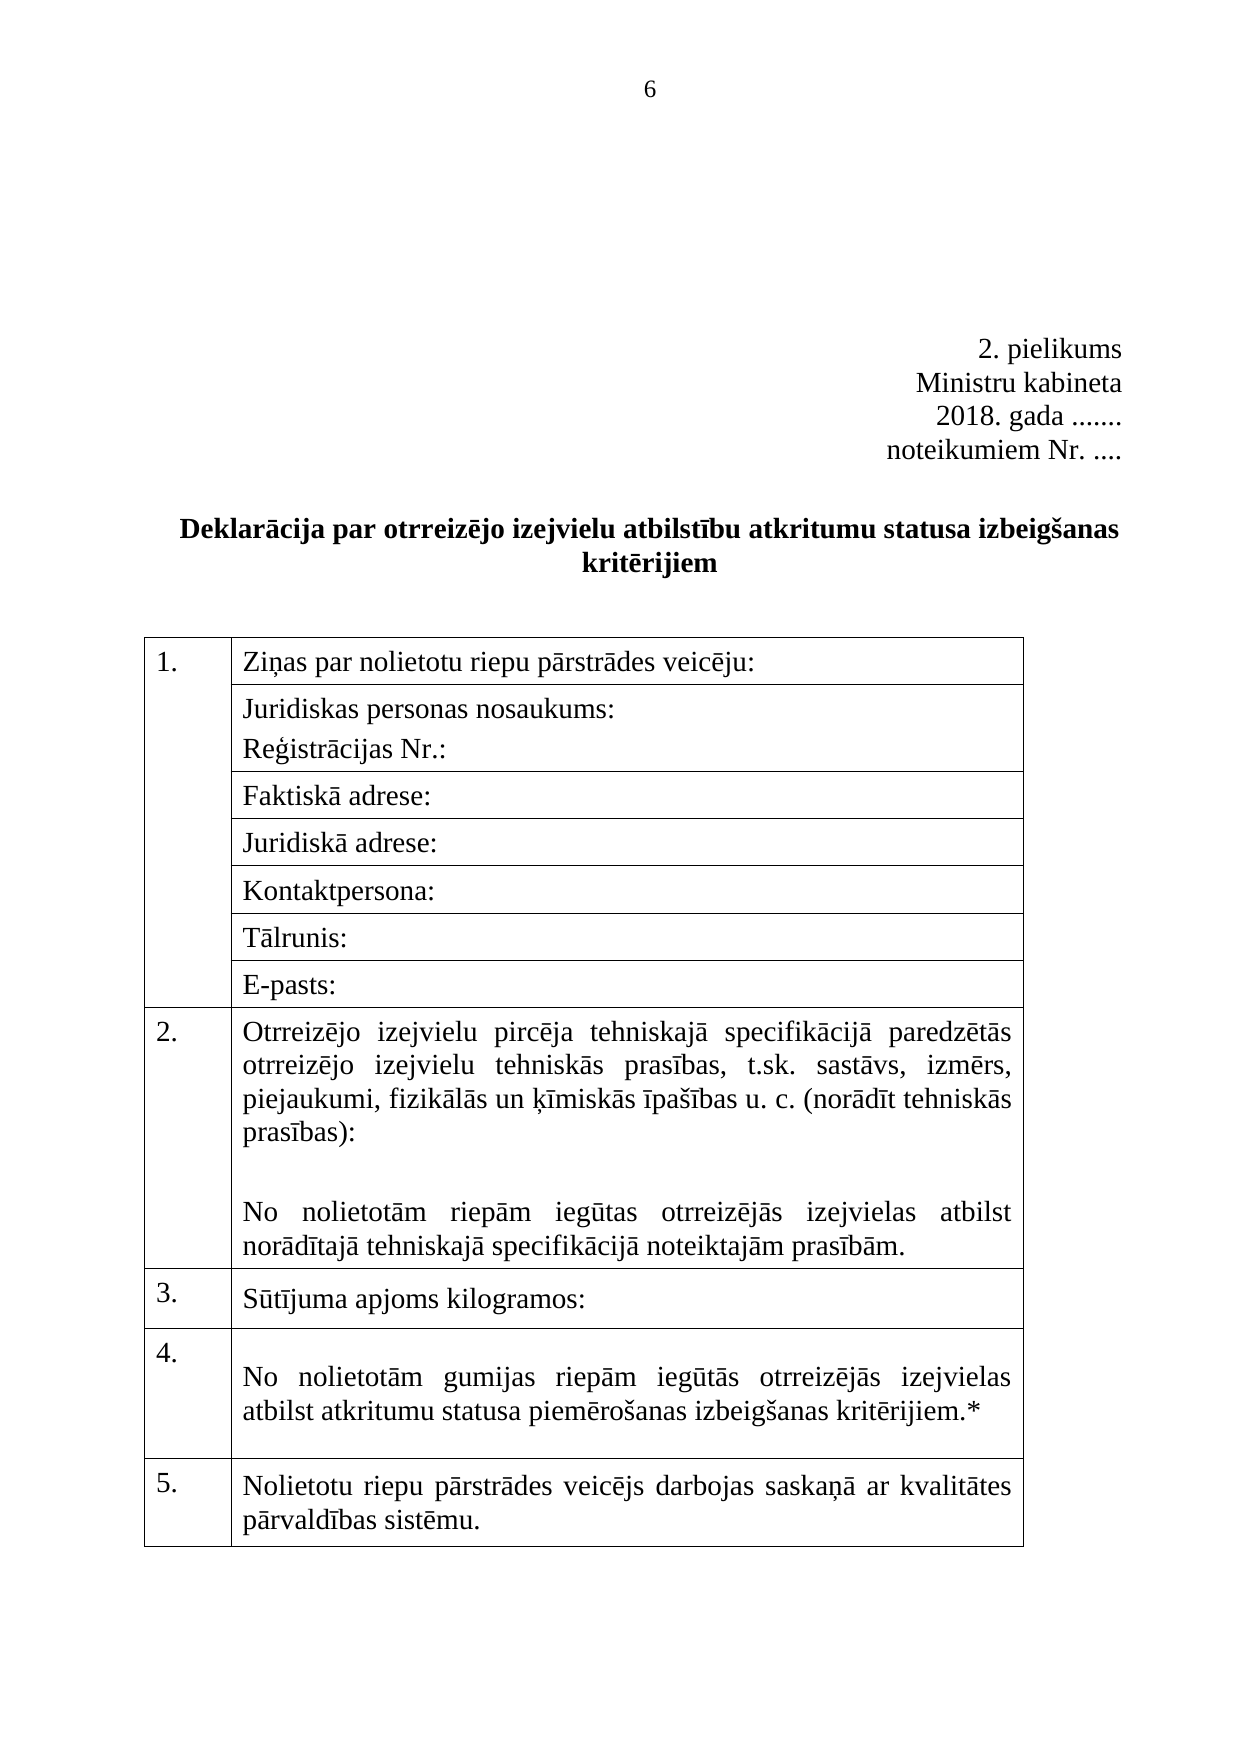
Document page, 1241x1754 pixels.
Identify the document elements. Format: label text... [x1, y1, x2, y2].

text 2018. gada ....... [177, 398, 1122, 432]
table_cell 5. [145, 1459, 231, 1546]
table_cell 4. [145, 1329, 231, 1458]
table_cell Nolietotu riepu pārstrādes veicējs darbojas saskaņā ar kvalitātes pārvaldības sistēmu. [232, 1459, 1023, 1546]
text 2. pielikums [177, 331, 1122, 365]
table_cell E-pasts: [232, 961, 1023, 1007]
table_header 1. [145, 638, 231, 1007]
table_cell Otrreizējo izejvielu pircēja tehniskajā specifikācijā paredzētās otrreizējo izejvielu tehniskās prasības, t.sk. sastāvs, izmērs, piejaukumi, fizikālās un ķīmiskās īpašības u. c. (norādīt tehniskās prasības): No nolietotām riepām iegūtas otrreizējās izejvielas atbilst norādītajā tehniskajā specifikācijā noteiktajām prasībām. [232, 1008, 1023, 1267]
table_cell Juridiskas personas nosaukums: Reģistrācijas Nr.: [232, 685, 1023, 771]
table_cell Faktiskā adrese: [232, 772, 1023, 818]
text noteikumiem Nr. .... [177, 432, 1122, 466]
text Deklarācija par otrreizējo izejvielu atbilstību atkritumu statusa izbeigšanas kritērijiem [177, 512, 1122, 579]
table_cell Kontaktpersona: [232, 866, 1023, 912]
table_cell Juridiskā adrese: [232, 819, 1023, 865]
table_cell 3. [145, 1269, 231, 1327]
table_cell No nolietotām gumijas riepām iegūtās otrreizējās izejvielas atbilst atkritumu statusa piemērošanas izbeigšanas kritērijiem.* [232, 1329, 1023, 1458]
table_header Ziņas par nolietotu riepu pārstrādes veicēju: [232, 638, 1023, 684]
table_cell Tālrunis: [232, 914, 1023, 959]
table_cell 2. [145, 1008, 231, 1267]
table_cell Sūtījuma apjoms kilogramos: [232, 1269, 1023, 1327]
text Ministru kabineta [177, 365, 1122, 398]
